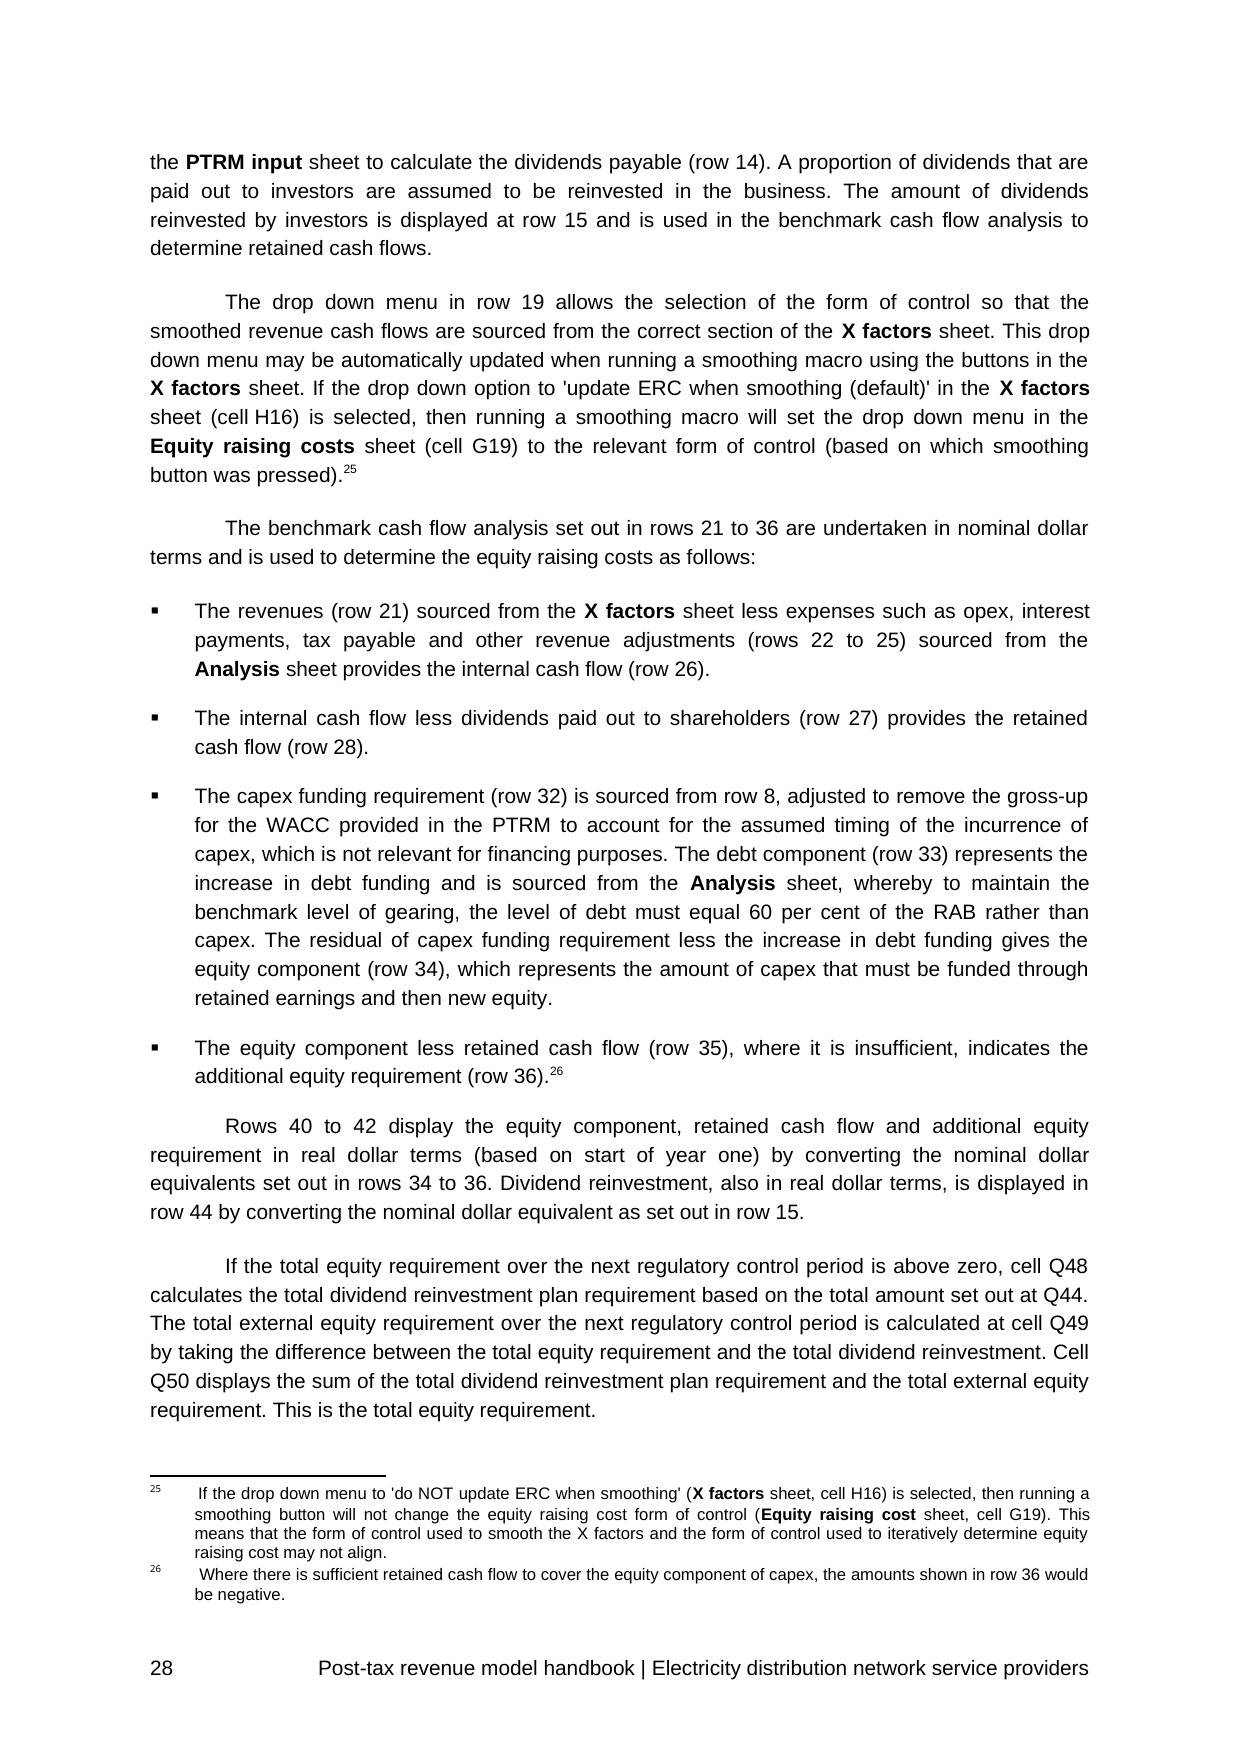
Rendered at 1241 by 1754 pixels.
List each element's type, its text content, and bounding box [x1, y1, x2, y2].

list The internal cash flow less dividends paid out to shareholders (row 27) provides the retained cash flow (row 28). [150, 706, 1090, 759]
list The equity component less retained cash flow (row 35), where it is insufficient, indicates the additional equity requirement (row 36). [150, 1035, 1090, 1088]
list The capex funding requirement (row 32) is sourced from row 8, adjusted to remove the gross-up for the WACC provided in the PTRM to account for the assumed timing of the incurrence of capex, which is not relevant for financing purposes. The debt component (row 33) represents the increase in debt funding and is sourced from the Analysis sheet, whereby to maintain the benchmark level of gearing, the level of debt must equal 60 per cent of the RAB rather than capex. The residual of capex funding requirement less the increase in debt funding gives the equity component (row 34), which represents the amount of capex that must be funded through retained earnings and then new equity. [150, 784, 1090, 1010]
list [150, 150, 1090, 260]
list If the total equity requirement over the next regulatory control period is above zero, cell Q48 calculates the total dividend reinvestment plan requirement based on the total amount set out at Q44. The total external equity requirement over the next regulatory control period is calculated at cell Q49 by taking the difference between the total equity requirement and the total dividend reinvestment. Cell Q50 displays the sum of the total dividend reinvestment plan requirement and the total external equity requirement. This is the total equity requirement. [150, 1254, 1090, 1421]
list The drop down menu in row 19 allows the selection of the form of control so that the smoothed revenue cash flows are sourced from the correct section of the X factors sheet. This drop down menu may be automatically updated when running a smoothing macro using the buttons in the X factors sheet. If the drop down option to 'update ERC when smoothing (default)' in the X factors sheet (cell H16) is selected, then running a smoothing macro will set the drop down menu in the Equity raising costs sheet (cell G19) to the relevant form of control (based on which smoothing button was pressed). [150, 290, 1090, 486]
list The benchmark cash flow analysis set out in rows 21 to 36 are undertaken in nominal dollar terms and is used to determine the equity raising costs as follows: [150, 516, 1090, 569]
list Rows 40 to 42 display the equity component, retained cash flow and additional equity requirement in real dollar terms (based on start of year one) by converting the nominal dollar equivalents set out in rows 34 to 36. Dividend reinvestment, also in real dollar terms, is displayed in row 44 by converting the nominal dollar equivalent as set out in row 15. [150, 1114, 1090, 1224]
list The revenues (row 21) sourced from the X factors sheet less expenses such as opex, interest payments, tax payable and other revenue adjustments (rows 22 to 25) sourced from the Analysis sheet provides the internal cash flow (row 26). [150, 599, 1090, 680]
